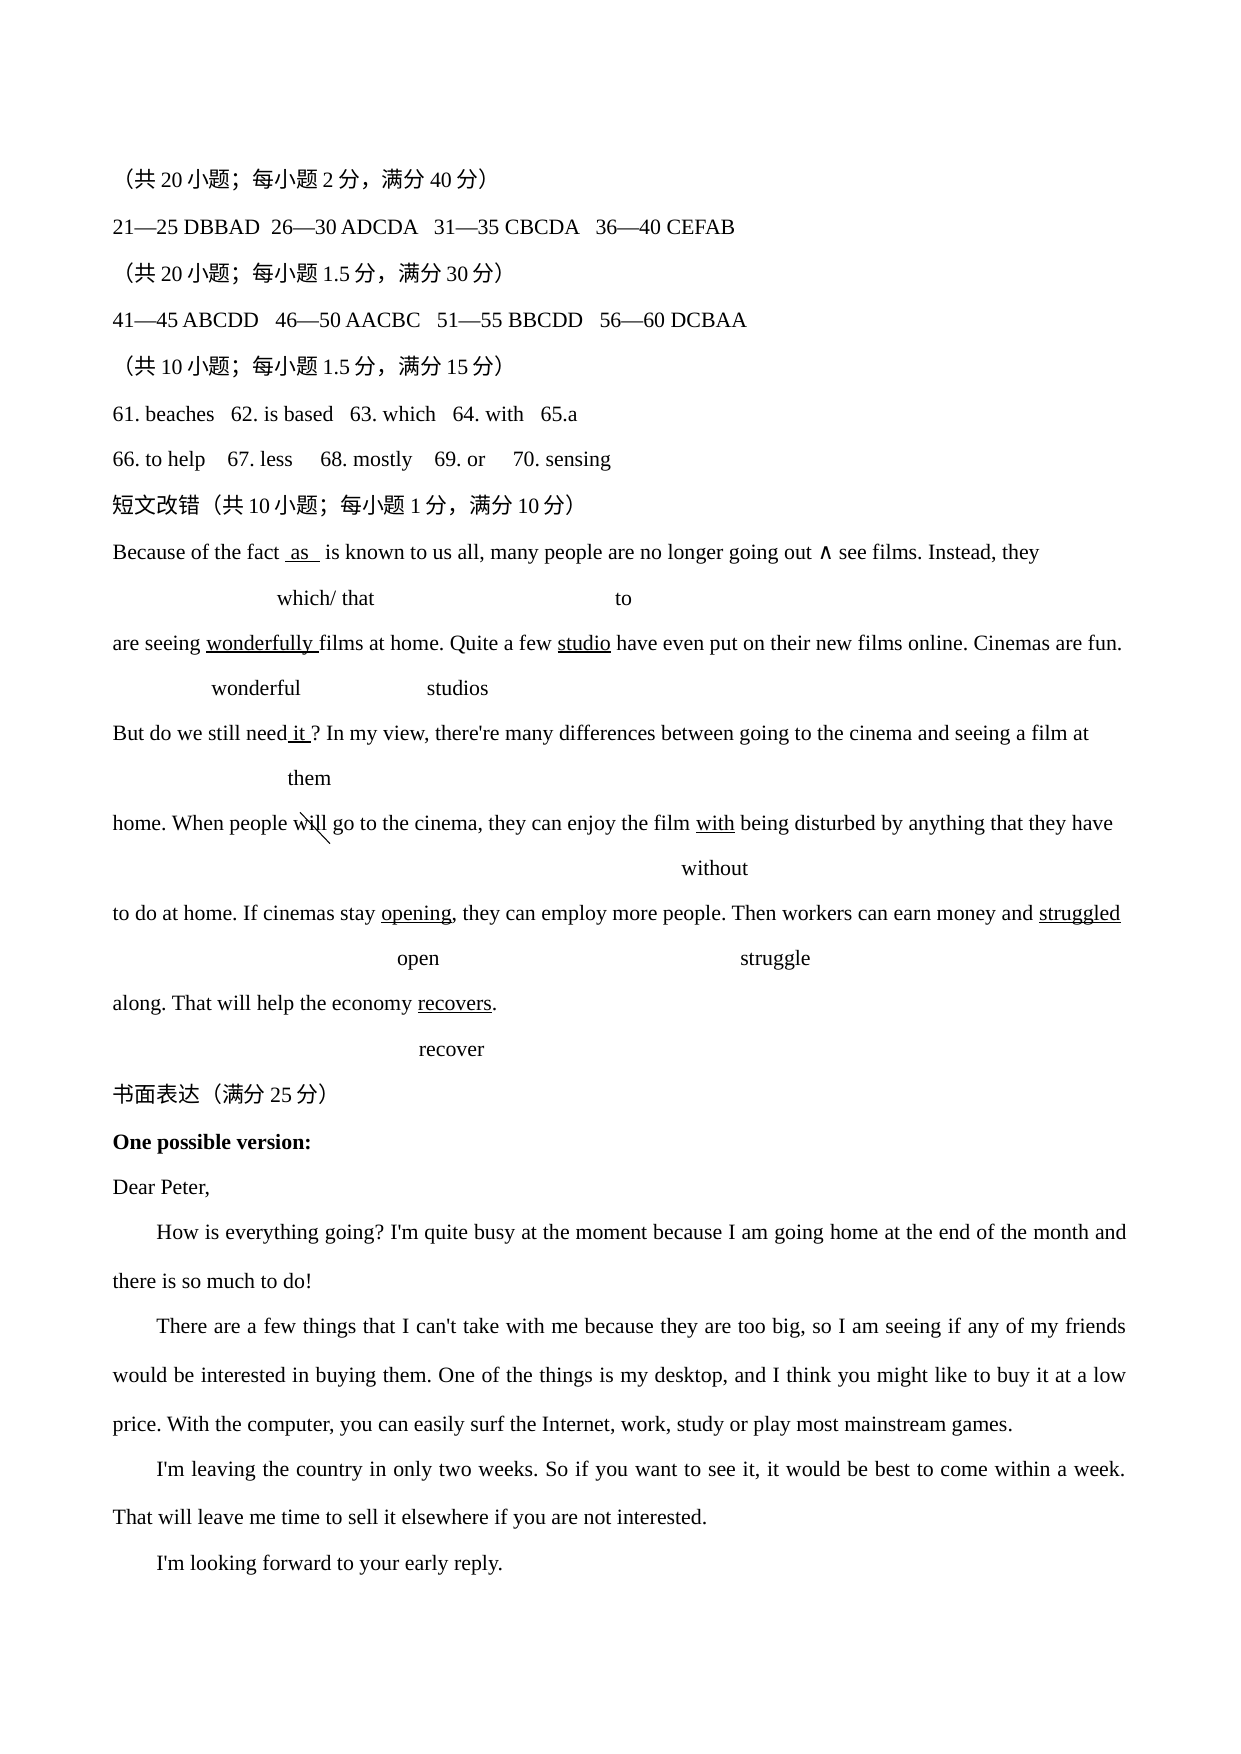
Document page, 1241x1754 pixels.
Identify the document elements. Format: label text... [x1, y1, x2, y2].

text which/ that to [112, 581, 1128, 613]
text without [112, 851, 1128, 884]
text I'm leaving the country in only two weeks. So if you want to see it, it would be best to come within a week. That will leave me time to sell it elsewhere if you are not interested. [112, 1452, 1128, 1533]
text I'm looking forward to your early reply. [112, 1546, 1128, 1578]
text recover [112, 1032, 1128, 1064]
text But do we still need it ? In my view, there're many differences between going to the cinema and seeing a film at [112, 716, 1128, 749]
text home. When people will go to the cinema, they can enjoy the film with being disturbed by anything that they have [112, 806, 1128, 839]
text open struggle [112, 942, 1128, 974]
text to do at home. If cinemas stay opening, they can employ more people. Then workers can earn money and struggled [112, 897, 1128, 929]
text 61. beaches 62. is based 63. which 64. with 65.a [112, 397, 1128, 430]
text 书面表达（满分25分） [112, 1077, 1128, 1109]
text are seeing wonderfully films at home. Quite a few studio have even put on their new films online. Cinemas are fun. [112, 626, 1128, 658]
text them [112, 761, 1128, 794]
text wonderful studios [112, 671, 1128, 703]
text 66. to help 67. less 68. mostly 69. or 70. sensing [112, 442, 1128, 475]
text 21—25 DBBAD 26—30 ADCDA 31—35 CBCDA 36—40 CEFAB [112, 210, 1128, 243]
text One possible version: [112, 1125, 1128, 1158]
text （共10小题；每小题1.5分，满分15分） [112, 349, 1128, 381]
text Because of the fact as is known to us all, many people are no longer going out ∧ see films. Instead, they [112, 536, 1128, 568]
text （共20小题；每小题1.5分，满分30分） [112, 255, 1128, 288]
text 短文改错（共10小题；每小题1分，满分10分） [112, 487, 1128, 520]
text 41—45 ABCDD 46—50 AАCBC 51—55 BBCDD 56—60 DCBAA [112, 304, 1128, 336]
text along. That will help the economy recovers. [112, 987, 1128, 1019]
text How is everything going? I'm quite busy at the moment because I am going home at the end of the month and there is so much to do! [112, 1216, 1128, 1297]
text There are a few things that I can't take with me because they are too big, so I am seeing if any of my friends would be interested in buying them. One of the things is my desktop, and I think you might like to buy it at a low price. With the computer, you can easily surf the Internet, work, study or play most mainstream games. [112, 1309, 1128, 1439]
text （共20小题；每小题2分，满分40分） [112, 162, 1128, 194]
text Dear Peter, [112, 1170, 1128, 1203]
